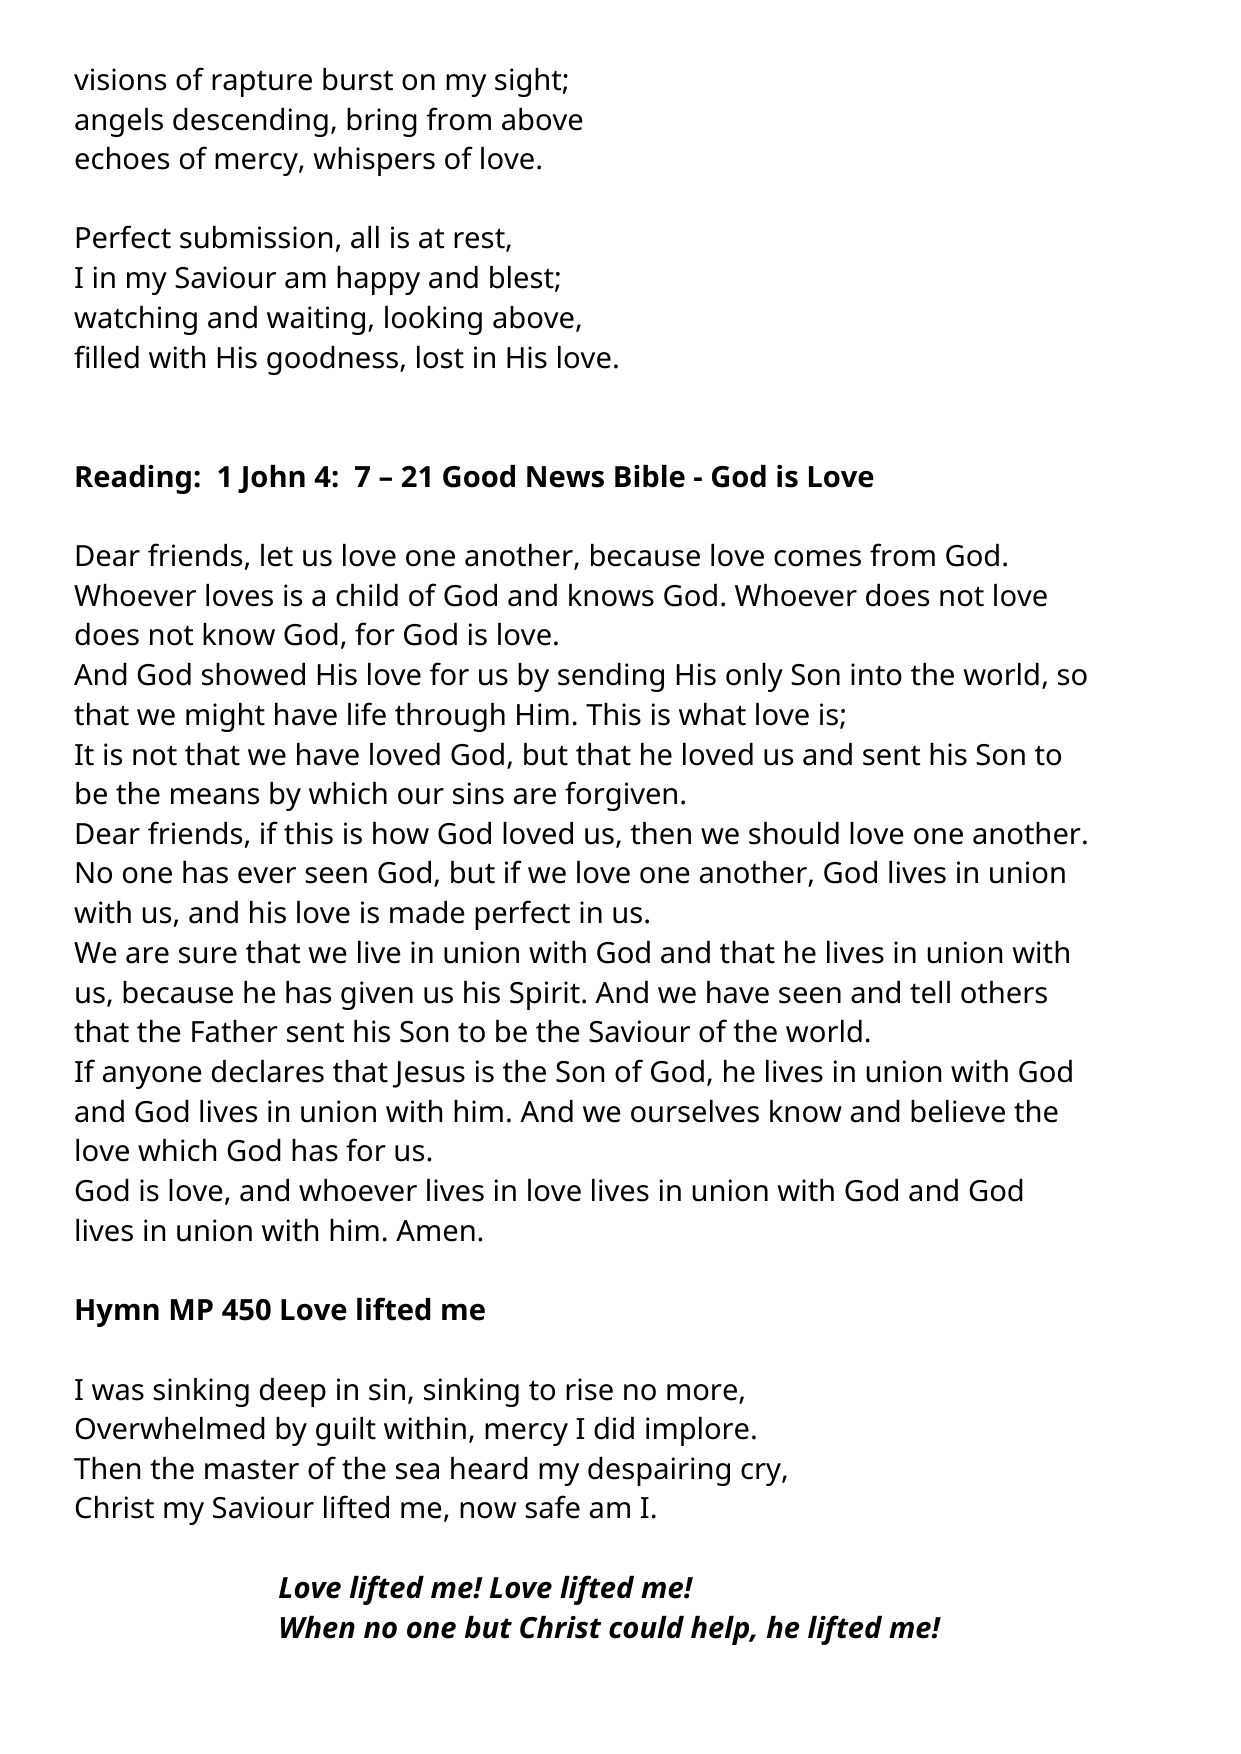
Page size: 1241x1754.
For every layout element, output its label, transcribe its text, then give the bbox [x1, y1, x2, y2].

text Dear friends, let us love one another, because love comes from God. Whoever loves is a child of God and knows God. Whoever does not love does not know God, for God is love. [74, 535, 1090, 654]
text Overwhelmed by guilt within, mercy I did implore. [74, 1408, 1090, 1448]
text filled with His goodness, lost in His love. [74, 337, 1090, 377]
text angels descending, bring from above [74, 99, 1090, 138]
text Hymn MP 450 Love lifted me [74, 1289, 1090, 1329]
text Christ my Saviour lifted me, now safe am I. [74, 1488, 1090, 1527]
text Reading: 1 John 4: 7 – 21 Good News Bible - God is Love [74, 456, 1090, 496]
text And God showed His love for us by sending His only Son into the world, so that we might have life through Him. This is what love is; [74, 654, 1090, 734]
text watching and waiting, looking above, [74, 297, 1090, 337]
text We are sure that we live in union with God and that he lives in union with us, because he has given us his Spirit. And we have seen and tell others that the Father sent his Son to be the Saviour of the world. [74, 932, 1090, 1051]
text Love lifted me! Love lifted me! [74, 1567, 1090, 1607]
text I was sinking deep in sin, sinking to rise no more, [74, 1369, 1090, 1408]
text God is love, and whoever lives in love lives in union with God and God lives in union with him. Amen. [74, 1170, 1090, 1250]
text Then the master of the sea heard my despairing cry, [74, 1448, 1090, 1488]
text Dear friends, if this is how God loved us, then we should love one another. No one has ever seen God, but if we love one another, God lives in union with us, and his love is made perfect in us. [74, 813, 1090, 932]
text visions of rapture burst on my sight; [74, 59, 1090, 99]
text I in my Saviour am happy and blest; [74, 257, 1090, 297]
text echoes of mercy, whispers of love. [74, 138, 1090, 178]
text Perfect submission, all is at rest, [74, 218, 1090, 257]
text It is not that we have loved God, but that he loved us and sent his Son to be the means by which our sins are forgiven. [74, 734, 1090, 813]
text If anyone declares that Jesus is the Son of God, he lives in union with God and God lives in union with him. And we ourselves know and believe the love which God has for us. [74, 1051, 1090, 1170]
text When no one but Christ could help, he lifted me! [74, 1607, 1090, 1647]
